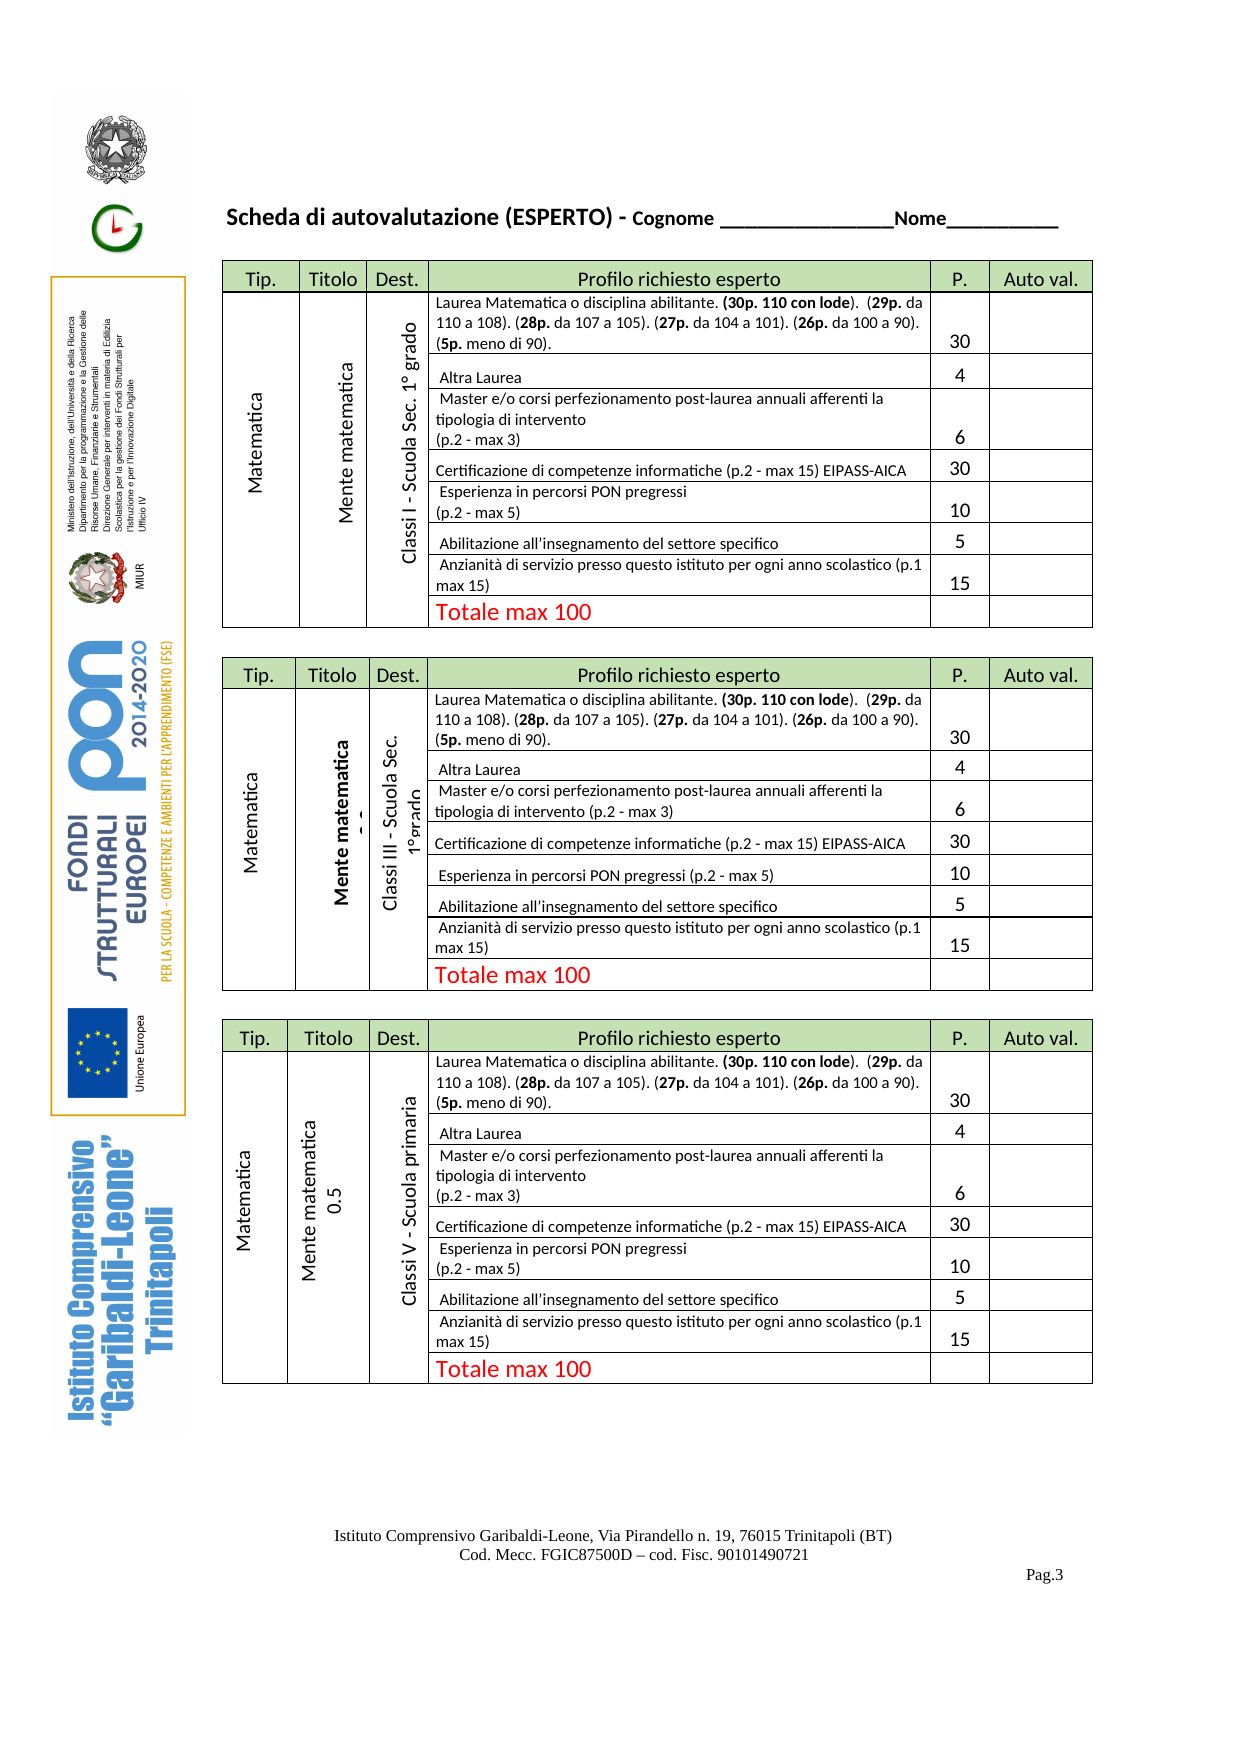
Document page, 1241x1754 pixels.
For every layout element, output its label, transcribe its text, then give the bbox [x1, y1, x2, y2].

table_cell [223, 595, 299, 627]
table_header P. [931, 658, 989, 688]
table_header Dest. [370, 1020, 428, 1051]
table_cell Anzianità di servizio presso questo istituto per ogni anno scolastico (p.1 max 15) [429, 1311, 930, 1352]
table_cell 4 [931, 354, 989, 387]
table_cell 30 [931, 822, 989, 854]
table_cell [990, 354, 1092, 387]
table_header Auto val. [990, 1020, 1092, 1051]
table_header Tip. [223, 1020, 287, 1051]
table_header Auto val. [990, 658, 1092, 688]
table_cell Mente matematica 1.0 [300, 293, 366, 595]
table_cell [990, 822, 1092, 854]
table_cell 30 [931, 293, 989, 353]
table_cell Master e/o corsi perfezionamento post-laurea annuali afferenti la tipologia di intervento (p.2 - max 3) [429, 1145, 930, 1206]
table_header Titolo [296, 658, 369, 688]
table_cell [990, 959, 1092, 989]
table_header Profilo richiesto esperto [428, 658, 930, 688]
table_header Dest. [367, 261, 428, 291]
table_cell Abilitazione all’insegnamento del settore specifico [429, 523, 930, 553]
table_cell [990, 886, 1092, 916]
table_cell Classi I - Scuola Sec. 1° grado [367, 293, 428, 595]
table_cell Esperienza in percorsi PON pregressi (p.2 - max 5) [429, 482, 930, 522]
table_cell Esperienza in percorsi PON pregressi (p.2 - max 5) [428, 855, 930, 885]
table_cell [990, 523, 1092, 553]
table_cell Classi V - Scuola primaria [370, 1052, 428, 1352]
table_cell [370, 958, 427, 989]
table_cell Laurea Matematica o disciplina abilitante. (30p. 110 con lode). (29p. da 110 a 108). (28p. da 107 a 105). (27p. da 104 a 101). (26p. da 100 a 90). (5p. meno di 90). [428, 689, 930, 750]
table_cell 6 [931, 389, 989, 449]
table_cell [990, 918, 1092, 958]
table_cell Esperienza in percorsi PON pregressi (p.2 - max 5) [429, 1238, 930, 1279]
table_cell [990, 482, 1092, 522]
table_header Profilo richiesto esperto [429, 1020, 930, 1051]
text Scheda di autovalutazione (ESPERTO) - Cognome ______________Nome_________ [222, 201, 1063, 231]
table_cell [223, 1352, 287, 1383]
table_cell Altra Laurea [429, 354, 930, 387]
table_cell 6 [931, 781, 989, 821]
table_cell [370, 1352, 428, 1383]
table_cell Matematica [223, 689, 295, 958]
table_cell [931, 959, 989, 989]
table_cell 5 [931, 523, 989, 553]
table_cell 10 [931, 855, 989, 885]
table_cell [990, 1280, 1092, 1310]
table_cell Certificazione di competenze informatiche (p.2 - max 15) EIPASS-AICA [428, 822, 930, 854]
table_cell [223, 958, 295, 989]
table_cell 5 [931, 1280, 989, 1310]
table_cell 30 [931, 1052, 989, 1113]
table_cell 30 [931, 1207, 989, 1237]
table_header Titolo [300, 261, 366, 291]
table_cell Abilitazione all’insegnamento del settore specifico [428, 886, 930, 916]
table_cell [990, 596, 1092, 627]
table_cell [288, 1352, 369, 1383]
table_cell 5 [931, 886, 989, 916]
table_cell Certificazione di competenze informatiche (p.2 - max 15) EIPASS-AICA [429, 1207, 930, 1237]
table_cell [990, 855, 1092, 885]
table_header Titolo [288, 1020, 369, 1051]
table_cell 6 [931, 1145, 989, 1206]
table_cell [931, 596, 989, 627]
table_cell [931, 1353, 989, 1383]
table_cell Certificazione di competenze informatiche (p.2 - max 15) EIPASS-AICA [429, 450, 930, 481]
table_cell [990, 1145, 1092, 1206]
table_cell [990, 450, 1092, 481]
table_cell Totale max 100 [429, 596, 930, 627]
table_cell Totale max 100 [429, 1353, 930, 1383]
table_cell 30 [931, 450, 989, 481]
table_cell Classi III - Scuola Sec. 1°grado [370, 689, 427, 958]
table_cell 15 [931, 1311, 989, 1352]
table_cell Laurea Matematica o disciplina abilitante. (30p. 110 con lode). (29p. da 110 a 108). (28p. da 107 a 105). (27p. da 104 a 101). (26p. da 100 a 90). (5p. meno di 90). [429, 1052, 930, 1113]
table_cell [990, 689, 1092, 750]
table_cell [990, 751, 1092, 779]
table_cell [990, 1353, 1092, 1383]
table_cell Master e/o corsi perfezionamento post-laurea annuali afferenti la tipologia di intervento (p.2 - max 3) [428, 781, 930, 821]
table_cell [990, 1052, 1092, 1113]
table_cell [296, 958, 369, 989]
table_cell Totale max 100 [428, 959, 930, 989]
table_cell Abilitazione all’insegnamento del settore specifico [429, 1280, 930, 1310]
table_cell 15 [931, 555, 989, 595]
table_cell Mente matematica 0.5 [288, 1052, 369, 1352]
table_cell Altra Laurea [428, 751, 930, 779]
table_header Profilo richiesto esperto [429, 261, 930, 291]
table_cell 15 [931, 918, 989, 958]
table_cell [990, 1114, 1092, 1144]
table_cell 4 [931, 1114, 989, 1144]
table_cell Altra Laurea [429, 1114, 930, 1144]
table_header Dest. [370, 658, 427, 688]
table_cell Anzianità di servizio presso questo istituto per ogni anno scolastico (p.1 max 15) [428, 918, 930, 958]
table_cell [990, 1207, 1092, 1237]
table_header Auto val. [990, 261, 1092, 291]
table_cell 4 [931, 751, 989, 779]
table_cell [990, 389, 1092, 449]
table_cell Matematica [223, 293, 299, 595]
picture [51, 96, 186, 1435]
table_cell Master e/o corsi perfezionamento post-laurea annuali afferenti la tipologia di intervento (p.2 - max 3) [429, 389, 930, 449]
table_cell Matematica [223, 1052, 287, 1352]
table_header P. [931, 1020, 989, 1051]
table_cell Laurea Matematica o disciplina abilitante. (30p. 110 con lode). (29p. da 110 a 108). (28p. da 107 a 105). (27p. da 104 a 101). (26p. da 100 a 90). (5p. meno di 90). [429, 293, 930, 353]
table_cell 10 [931, 482, 989, 522]
table_cell Anzianità di servizio presso questo istituto per ogni anno scolastico (p.1 max 15) [429, 555, 930, 595]
table_header Tip. [223, 658, 295, 688]
table_header Tip. [223, 261, 299, 291]
table_cell [990, 1238, 1092, 1279]
table_cell 10 [931, 1238, 989, 1279]
table_cell [990, 1311, 1092, 1352]
table_cell [990, 293, 1092, 353]
table_cell 30 [931, 689, 989, 750]
table_cell [990, 555, 1092, 595]
table_cell [367, 595, 428, 627]
table_cell Mente matematica 3.0 [296, 689, 369, 958]
table_cell [990, 781, 1092, 821]
table_header P. [931, 261, 989, 291]
table_cell [300, 595, 366, 627]
